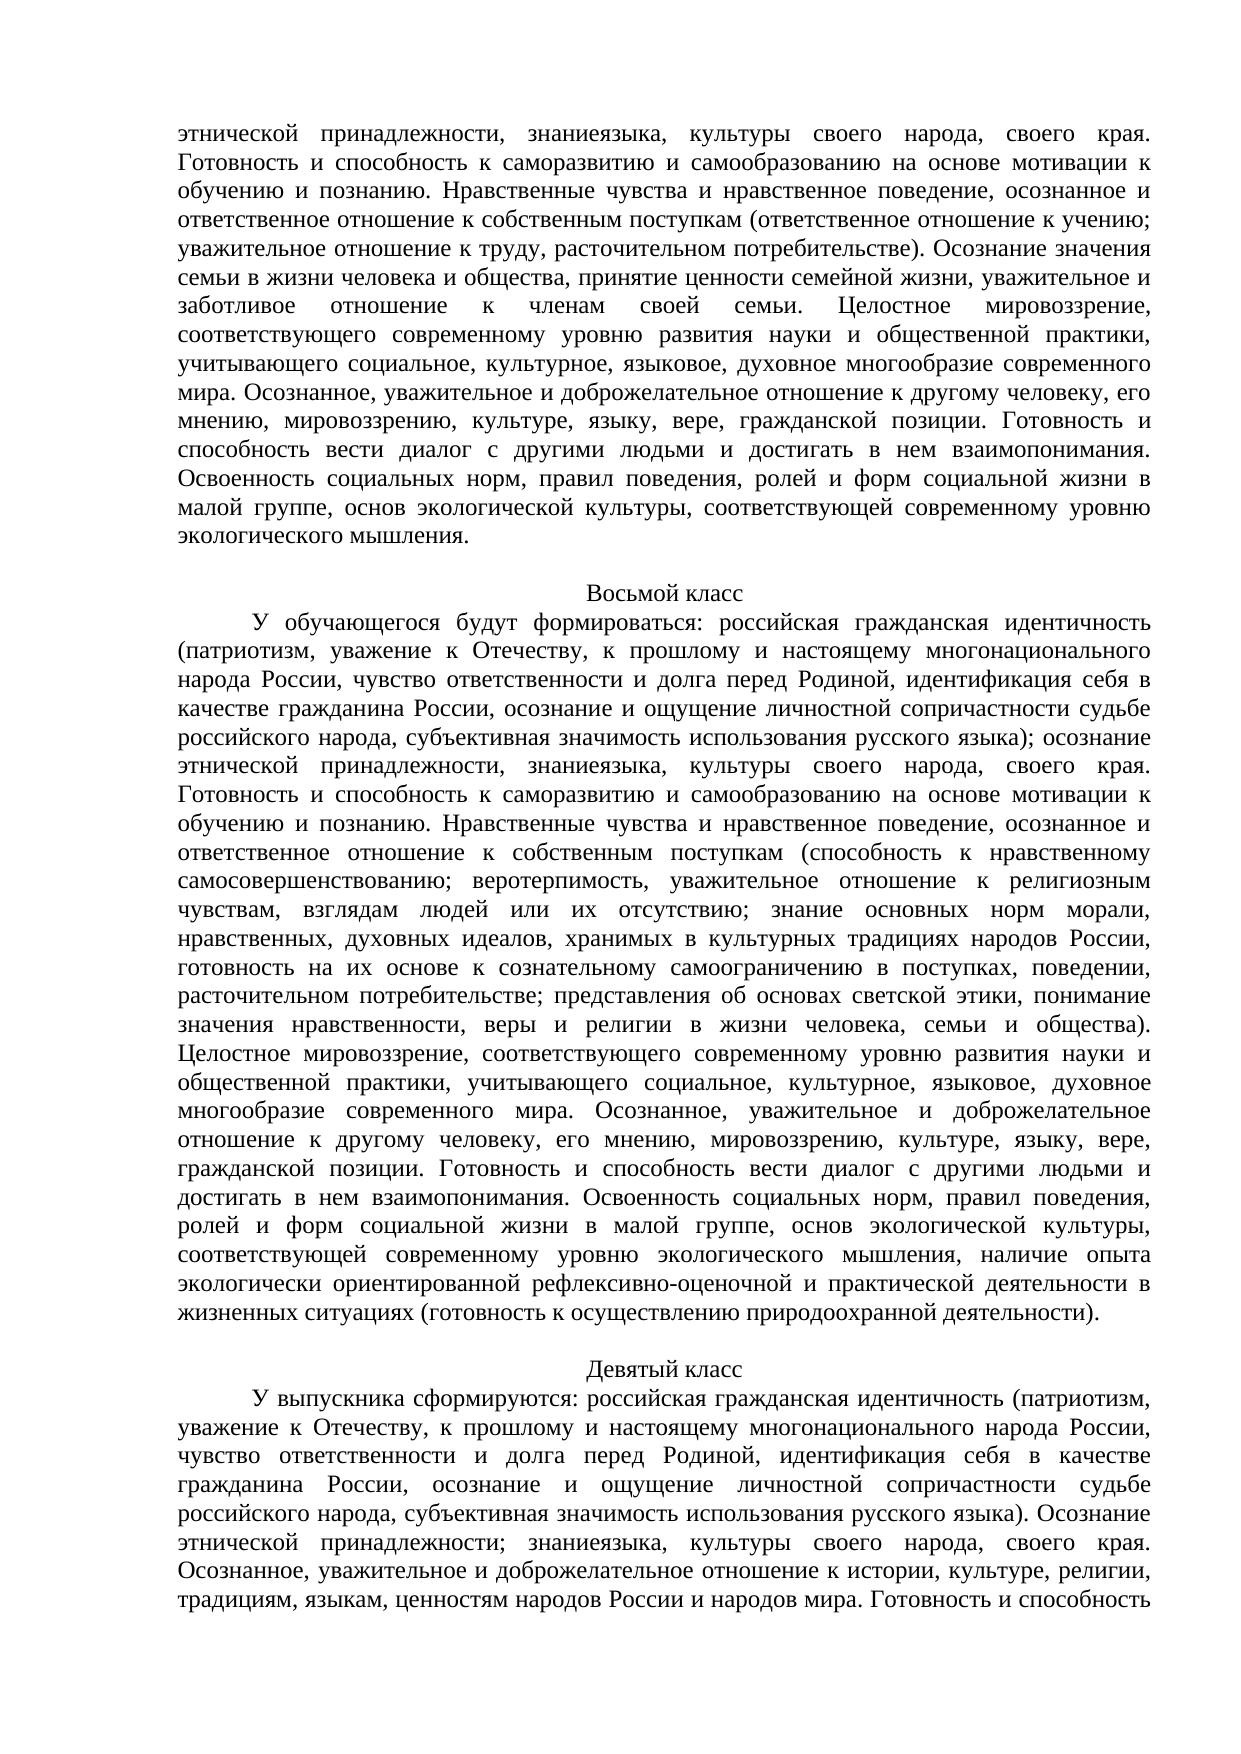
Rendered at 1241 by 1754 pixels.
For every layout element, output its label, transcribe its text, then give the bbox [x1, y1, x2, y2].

text Девятый класс [177, 1354, 1152, 1383]
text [177, 118, 1152, 549]
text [177, 1383, 1152, 1613]
text Восьмой класс [177, 578, 1152, 607]
text У обучающегося будут формироваться: российская гражданская идентичность (патриотизм, уважение к Отечеству, к прошлому и настоящему многонационального народа России, чувство ответственности и долга перед Родиной, идентификация себя в качестве гражданина России, осознание и ощущение личностной сопричастности судьбе российского народа, субъективная значимость использования русского языка); осознание этнической принадлежности, знаниеязыка, культуры своего народа, своего края. Готовность и способность к саморазвитию и самообразованию на основе мотивации к обучению и познанию. Нравственные чувства и нравственное поведение, осознанное и ответственное отношение к собственным поступкам (способность к нравственному самосовершенствованию; веротерпимость, уважительное отношение к религиозным чувствам, взглядам людей или их отсутствию; знание основных норм морали, нравственных, духовных идеалов, хранимых в культурных традициях народов России, готовность на их основе к сознательному самоограничению в поступках, поведении, расточительном потребительстве; представления об основах светской этики, понимание значения нравственности, веры и религии в жизни человека, семьи и общества). Целостное мировоззрение, соответствующего современному уровню развития науки и общественной практики, учитывающего социальное, культурное, языковое, духовное многообразие современного мира. Осознанное, уважительное и доброжелательное отношение к другому человеку, его мнению, мировоззрению, культуре, языку, вере, гражданской позиции. Готовность и способность вести диалог с другими людьми и достигать в нем взаимопонимания. Освоенность социальных норм, правил поведения, ролей и форм социальной жизни в малой группе, основ экологической культуры, соответствующей современному уровню экологического мышления, наличие опыта экологически ориентированной рефлексивно-оценочной и практической деятельности в жизненных ситуациях (готовность к осуществлению природоохранной деятельности). [177, 607, 1152, 1326]
